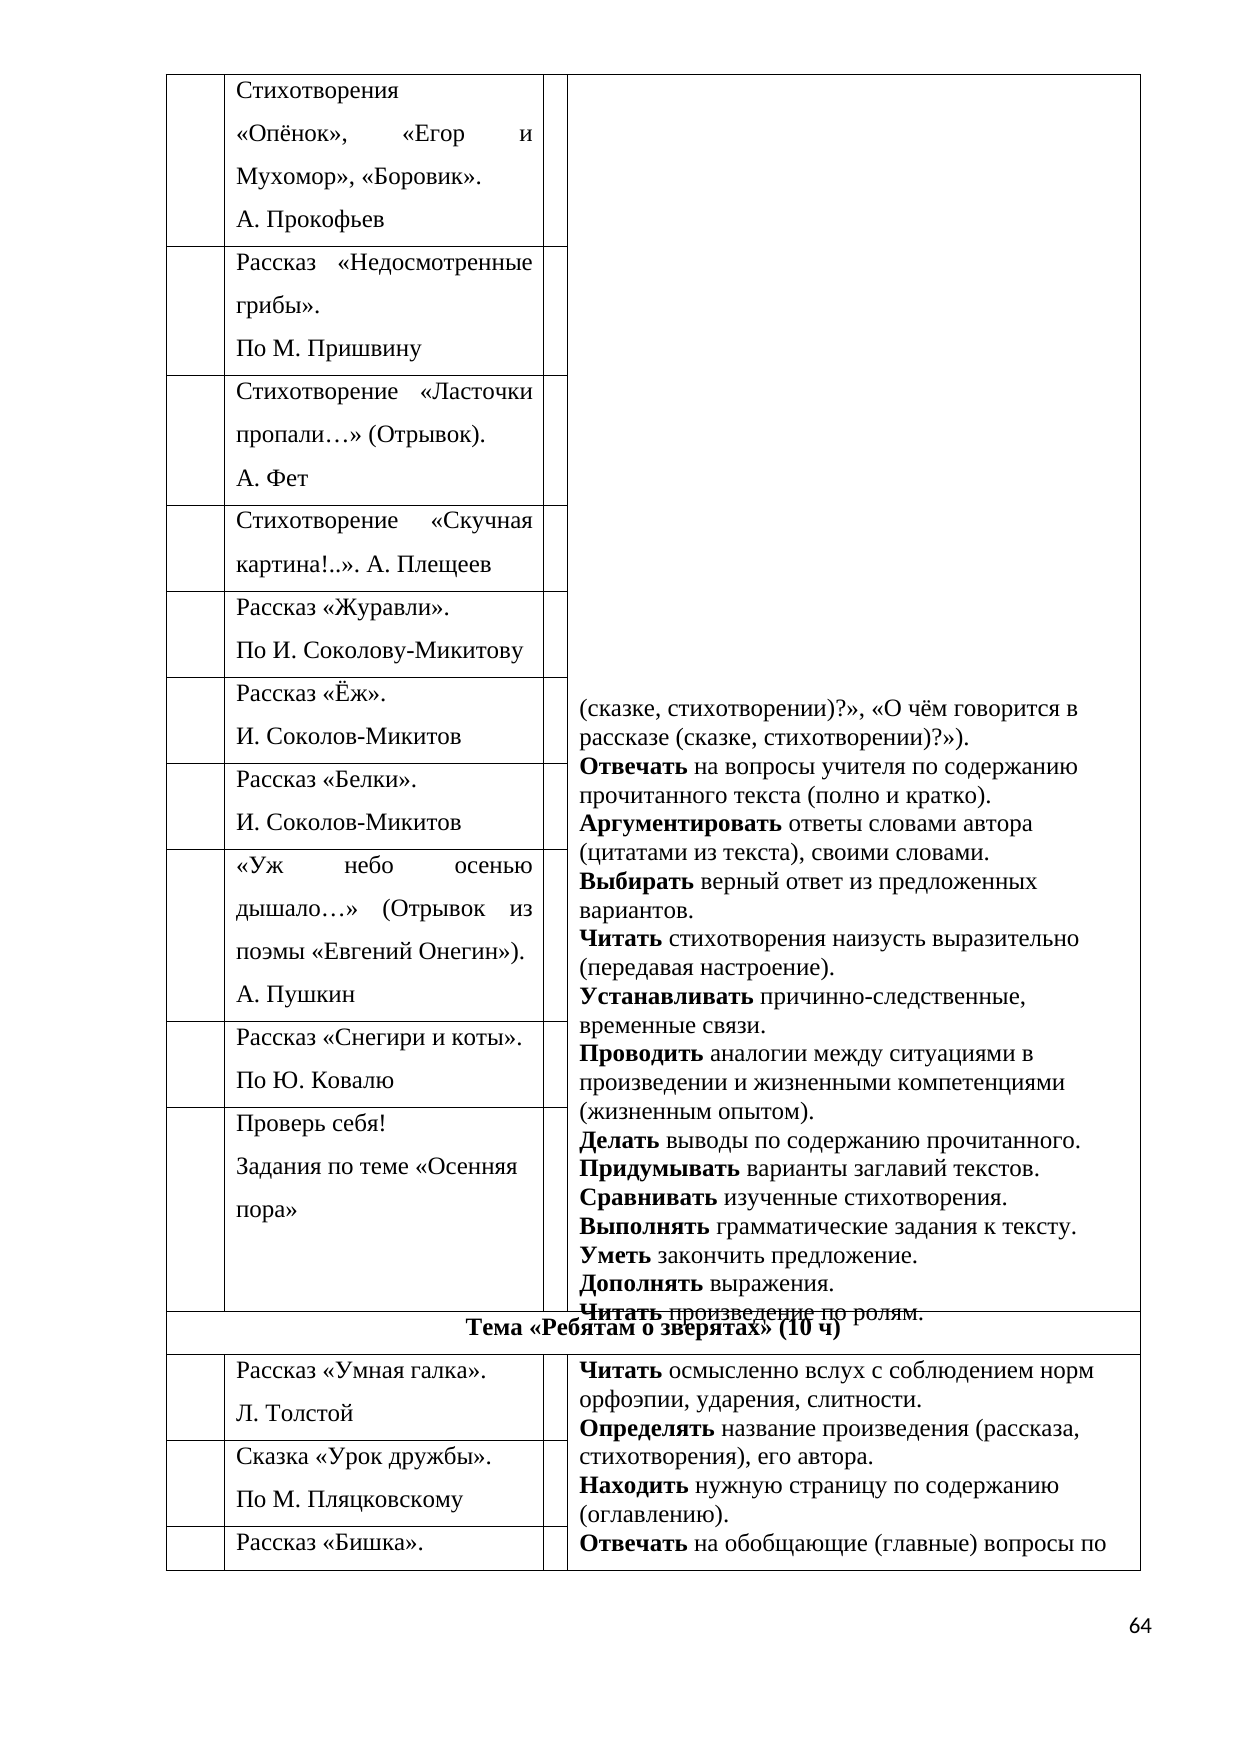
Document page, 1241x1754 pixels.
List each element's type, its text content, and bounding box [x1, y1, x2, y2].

table_cell [167, 1022, 224, 1107]
table_cell Стихотворение «Скучная картина!..». А. Плещеев [225, 506, 543, 591]
table_cell Рассказ «Журавли». По И. Соколову-Микитову [225, 592, 543, 677]
table_cell [544, 1527, 567, 1570]
table_cell [544, 247, 567, 375]
table_cell Рассказ «Умная галка». Л. Толстой [225, 1355, 543, 1440]
table_cell [544, 764, 567, 849]
table_cell [544, 1022, 567, 1107]
table_cell [167, 75, 224, 246]
table_cell [544, 850, 567, 1021]
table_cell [225, 1527, 543, 1570]
table_cell [167, 850, 224, 1021]
table_cell [167, 1527, 224, 1570]
table_cell Рассказ «Ёж». И. Соколов-Микитов [225, 678, 543, 763]
table_cell Стихотворения «Опёнок», «Егор и Мухомор», «Боровик». А. Прокофьев [225, 75, 543, 246]
table_cell Стихотворение «Ласточки пропали…» (Отрывок). А. Фет [225, 376, 543, 504]
table_cell [167, 592, 224, 677]
table_cell [544, 1355, 567, 1440]
table_cell [167, 678, 224, 763]
table_cell Тема «Ребятам о зверятах» (10 ч) [167, 1312, 1140, 1354]
table_cell [167, 1441, 224, 1526]
table_cell [167, 764, 224, 849]
table_cell «Уж небо осенью дышало…» (Отрывок из поэмы «Евгений Онегин»). А. Пушкин [225, 850, 543, 1021]
table_cell [167, 1355, 224, 1440]
table_cell [544, 678, 567, 763]
table_cell [544, 1108, 567, 1311]
table_cell [167, 376, 224, 504]
table_cell Проверь себя! Задания по теме «Осенняя пора» [225, 1108, 543, 1311]
table_cell Сказка «Урок дружбы». По М. Пляцковскому [225, 1441, 543, 1526]
table_cell Читать осмысленно вслух с соблюдением норм орфоэпии, ударения, слитности. Определять название произведения (рассказа, стихотворения), его автора. Находить нужную страницу по содержанию (оглавлению). Отвечать на обобщающие (главные) вопросы по тексту («Как называется рассказ (стихотворение)?», «Кто автор рассказа (стихотворения)?», «О ком говорится в рассказе (стихотворении)?», «О чём говорится в рассказе (стихотворении)?»). Отвечать на вопросы учителя по содержанию прочитанного текста (полно и кратко). Аргументировать ответы словами автора (цитатами из текста), своими словами. Выбирать верный ответ из предложенных вариантов. Демонстрировать содержание прочитанного на иллюстрациях. Устанавливать причинно-следственные, временные связи. Проводить аналогии между ситуациями в произведении и жизненными компетенциями (жизненным опытом). Делать выводы по содержанию прочитанного. Придумывать варианты заглавий текстов. Выполнять грамматические задания к тексту. Составлять зарисовки к произведениям. Подписывать рисунки (кратко и полно). Объяснять смысл пословицы. Придумывать продолжение рассказа. Дополнять выражения. Читать произведение по ролям. Находить дополнительную информацию в книгах. Составлять описание героя по плану. Составлять предложения. Объяснять название рассказа. Делить рассказ на части. Пересказывать рассказ по плану. Соотносить название произведения и автора. Сравнивать изученные рассказы. Отгадывать загадки. Выполнять творческие работы, связанные с темой произведения (выставка рисунков). Оценивать свою работу (ответ) и работу (ответы) одноклассников [568, 1355, 1140, 1570]
table_cell [544, 506, 567, 591]
table_cell [544, 1441, 567, 1526]
table_cell [167, 247, 224, 375]
table_cell [167, 506, 224, 591]
table_cell Рассказ «Недосмотренные грибы». По М. Пришвину [225, 247, 543, 375]
table_cell Рассказ «Снегири и коты». По Ю. Ковалю [225, 1022, 543, 1107]
table_cell Рассказ «Белки». И. Соколов-Микитов [225, 764, 543, 849]
table_cell [544, 592, 567, 677]
table_cell [544, 376, 567, 504]
table_cell [544, 75, 567, 246]
table_cell [167, 1108, 224, 1311]
